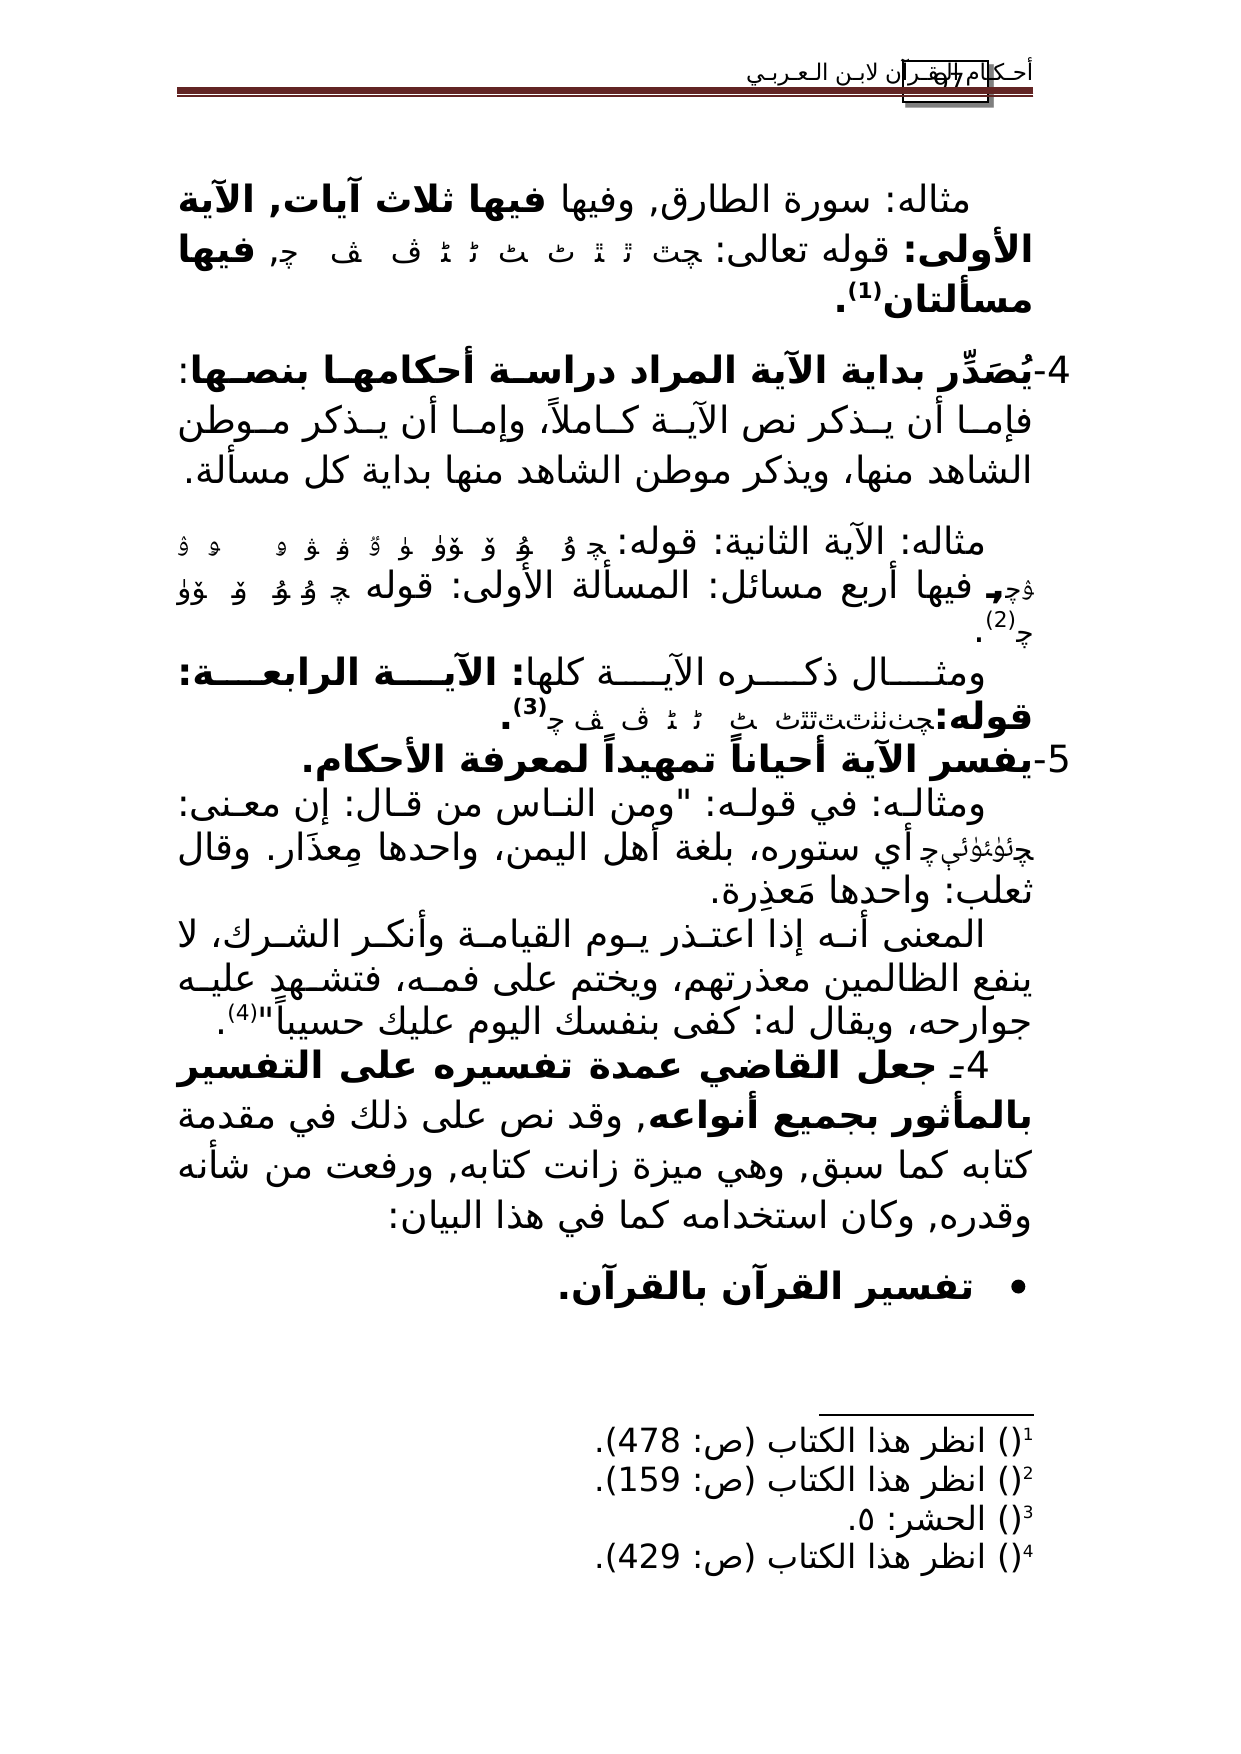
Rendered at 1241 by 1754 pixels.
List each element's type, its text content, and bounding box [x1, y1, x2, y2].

list تفسير القرآن بالقرآن. [177, 1265, 1012, 1308]
text ومثاله: في قوله: "ومن الناس من قال: إن معنى: ﭽﯴﯵﯶﭼ أي ستوره، بلغة أهل اليمن، واحدها مِعذَار. وقال ثعلب: واحدها مَعذِرة. [177, 782, 1033, 913]
text المعنى أنه إذا اعتذر يوم القيامة وأنكر الشرك، لا ينفع الظالمين معذرتهم، ويختم على فمه، فتشهد عليه جوارحه، ويقال له: كفى بنفسك اليوم عليك حسيباً"(). [177, 913, 1033, 1044]
text مثاله: الآية الثانية: قوله: ﭽ ﯗ ﯘ ﯙ ﯚﯛ ﯜ ﯝ ﯞ ﯟ ﯠ ﯡ ﯢ ﯣﭼ, فيها أربع مسائل: المسألة الأولى: قوله ﭽ ﯗ ﯘ ﯙ ﯚﯛ ﭼ(). [177, 520, 1033, 651]
text 4- جعل القاضي عمدة تفسيره على التفسير بالمأثور بجميع أنواعه, وقد نص على ذلك في مقدمة كتابه كما سبق, وهي ميزة زانت كتابه, ورفعت من شأنه وقدره, وكان استخدامه كما في هذا البيان: [177, 1044, 1033, 1238]
list يفسر الآية أحياناً تمهيداً لمعرفة الأحكام. [177, 738, 1034, 782]
text مثاله: سورة الطارق, وفيها فيها ثلاث آيات, الآية الأولى: قوله تعالى: ﭽﭣ ﭤ ﭥ ﭦ ﭧ ﭨ ﭩ ﭪ ﭫ ﭼ, فيها مسألتان(). [177, 178, 1033, 321]
text ومثال ذكره الآية كلها: الآية الرابعة: قوله:ﭽﭟﭠﭡﭢﭣﭤﭥﭦ ﭧ ﭨ ﭩ ﭪ ﭫ ﭼ(). [177, 651, 1033, 738]
list يُصَدِّر بداية الآية المراد دراسة أحكامها بنصها: فإما أن يذكر نص الآية كاملاً، وإما أن يذكر موطن الشاهد منها، ويذكر موطن الشاهد منها بداية كل مسألة. [177, 349, 1034, 493]
